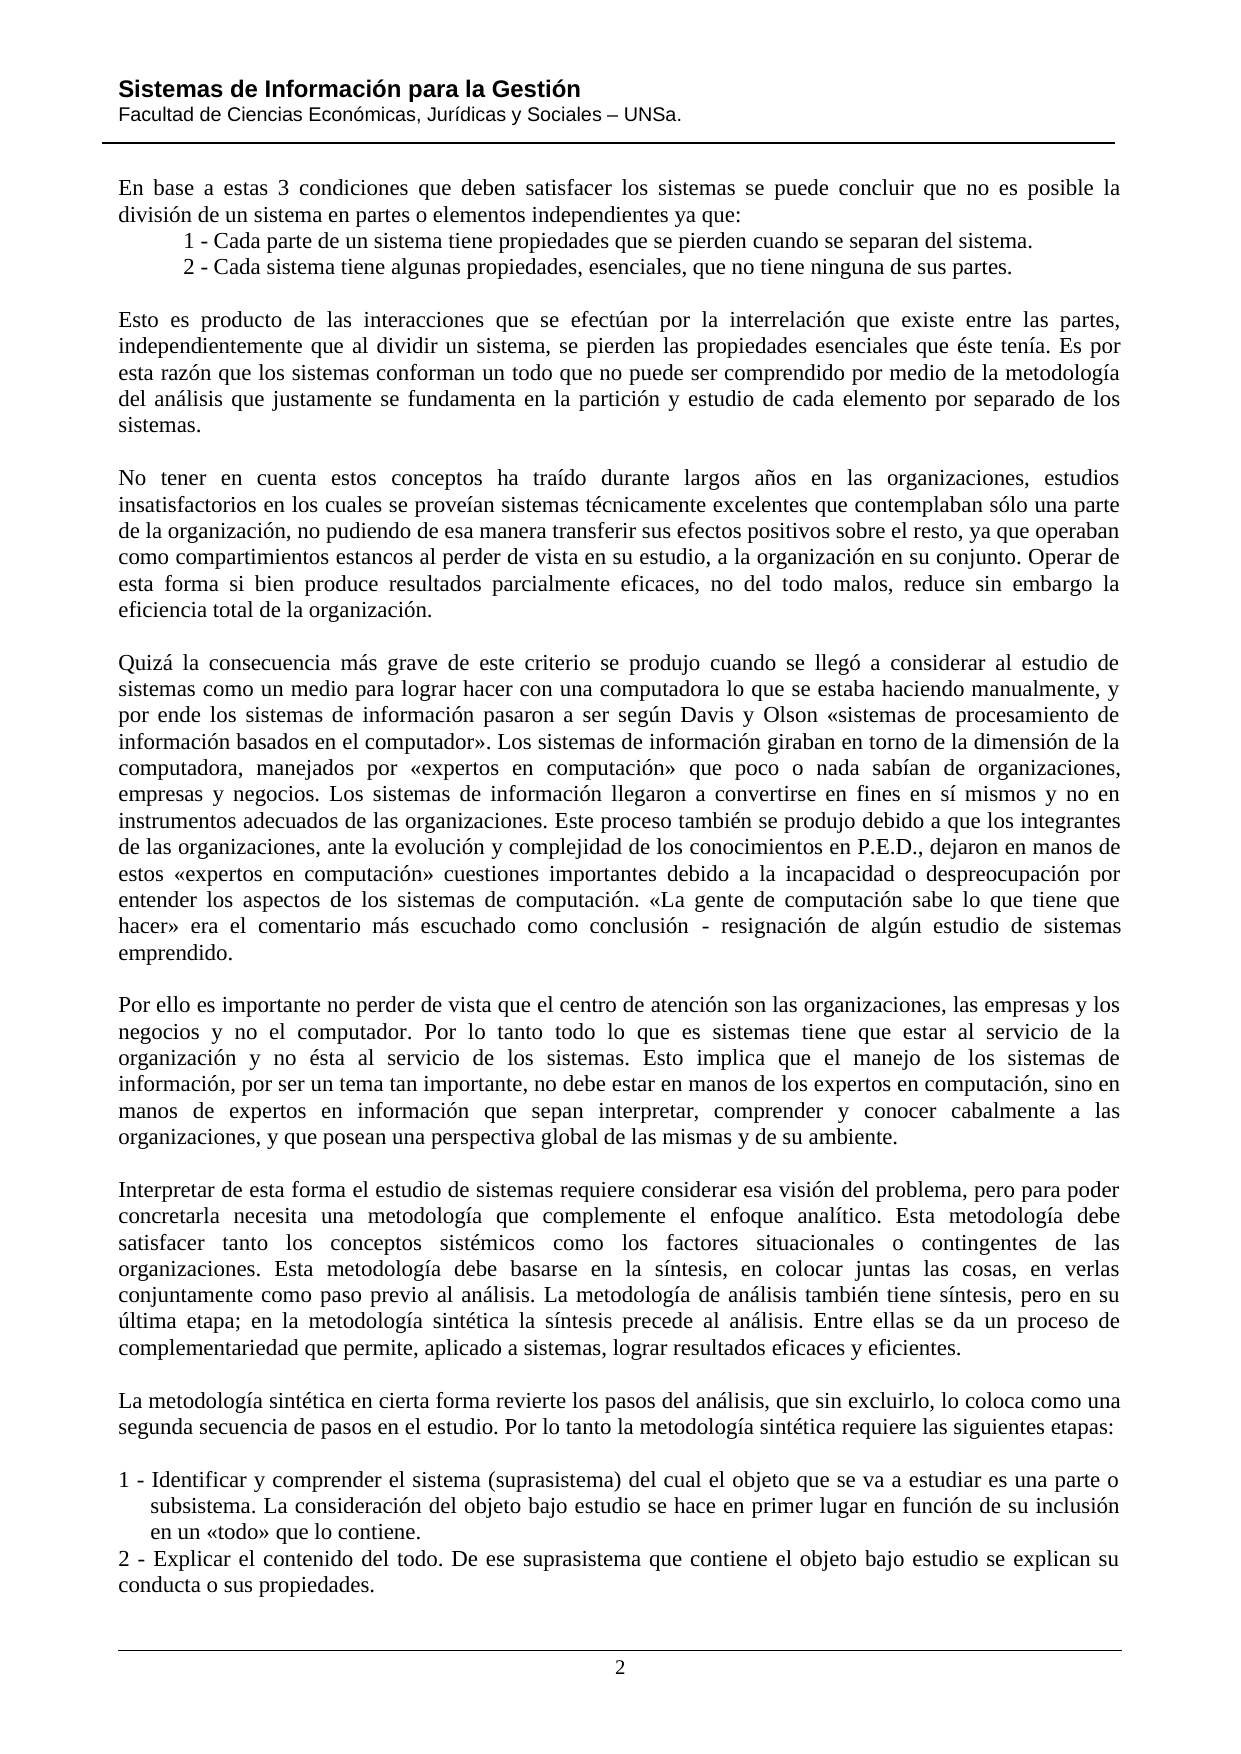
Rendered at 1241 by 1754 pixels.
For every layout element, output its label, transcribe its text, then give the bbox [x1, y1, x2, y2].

text 1 - Identificar y comprender el sistema (suprasistema) del cual el objeto que se va a estudiar es una parte o subsistema. La consideración del objeto bajo estudio se hace en primer lugar en función de su inclusión en un «todo» que lo contiene. [118, 1466, 1122, 1545]
text 1 - Cada parte de un sistema tiene propiedades que se pierden cuando se separan del sistema. [183, 227, 1122, 253]
text Por ello es importante no perder de vista que el centro de atención son las organizaciones, las empresas y los negocios y no el computador. Por lo tanto todo lo que es sistemas tiene que estar al servicio de la organización y no ésta al servicio de los sistemas. Esto implica que el manejo de los sistemas de información, por ser un tema tan importante, no debe estar en manos de los expertos en computación, sino en manos de expertos en información que sepan interpretar, comprender y conocer cabalmente a las organizaciones, y que posean una perspectiva global de las mismas y de su ambiente. [118, 991, 1122, 1149]
text Interpretar de esta forma el estudio de sistemas requiere considerar esa visión del problema, pero para poder concretarla necesita una metodología que complemente el enfoque analítico. Esta metodología debe satisfacer tanto los conceptos sistémicos como los factores situacionales o contingentes de las organizaciones. Esta metodología debe basarse en la síntesis, en colocar juntas las cosas, en verlas conjuntamente como paso previo al análisis. La metodología de análisis también tiene síntesis, pero en su última etapa; en la metodología sintética la síntesis precede al análisis. Entre ellas se da un proceso de complementariedad que permite, aplicado a sistemas, lograr resultados eficaces y eficientes. [118, 1176, 1122, 1360]
text Quizá la consecuencia más grave de este criterio se produjo cuando se llegó a considerar al estudio de sistemas como un medio para lograr hacer con una computadora lo que se estaba haciendo manualmente, y por ende los sistemas de información pasaron a ser según Davis y Olson «sistemas de procesamiento de información basados en el computador». Los sistemas de información giraban en torno de la dimensión de la computadora, manejados por «expertos en computación» que poco o nada sabían de organizaciones, empresas y negocios. Los sistemas de información llegaron a convertirse en fines en sí mismos y no en instrumentos adecuados de las organizaciones. Este proceso también se produjo debido a que los integrantes de las organizaciones, ante la evolución y complejidad de los conocimientos en P.E.D., dejaron en manos de estos «expertos en computación» cuestiones importantes debido a la incapacidad o despreocupación por entender los aspectos de los sistemas de computación. «La gente de computación sabe lo que tiene que hacer» era el comentario más escuchado como conclusión - resignación de algún estudio de sistemas emprendido. [118, 649, 1122, 965]
text La metodología sintética en cierta forma revierte los pasos del análisis, que sin excluirlo, lo coloca como una segunda secuencia de pasos en el estudio. Por lo tanto la metodología sintética requiere las siguientes etapas: [118, 1387, 1122, 1439]
text No tener en cuenta estos conceptos ha traído durante largos años en las organizaciones, estudios insatisfactorios en los cuales se proveían sistemas técnicamente excelentes que contemplaban sólo una parte de la organización, no pudiendo de esa manera transferir sus efectos positivos sobre el resto, ya que operaban como compartimientos estancos al perder de vista en su estudio, a la organización en su conjunto. Operar de esta forma si bien produce resultados parcialmente eficaces, no del todo malos, reduce sin embargo la eficiencia total de la organización. [118, 464, 1122, 622]
text 2 - Explicar el contenido del todo. De ese suprasistema que contiene el objeto bajo estudio se explican su conducta o sus propiedades. [118, 1545, 1122, 1597]
text Esto es producto de las interacciones que se efectúan por la interrelación que existe entre las partes, independientemente que al dividir un sistema, se pierden las propiedades esenciales que éste tenía. Es por esta razón que los sistemas conforman un todo que no puede ser comprendido por medio de la metodología del análisis que justamente se fundamenta en la partición y estudio de cada elemento por separado de los sistemas. [118, 306, 1122, 438]
text En base a estas 3 condiciones que deben satisfacer los sistemas se puede concluir que no es posible la división de un sistema en partes o elementos independientes ya que: [118, 174, 1122, 227]
text 2 - Cada sistema tiene algunas propiedades, esenciales, que no tiene ninguna de sus partes. [183, 253, 1122, 280]
